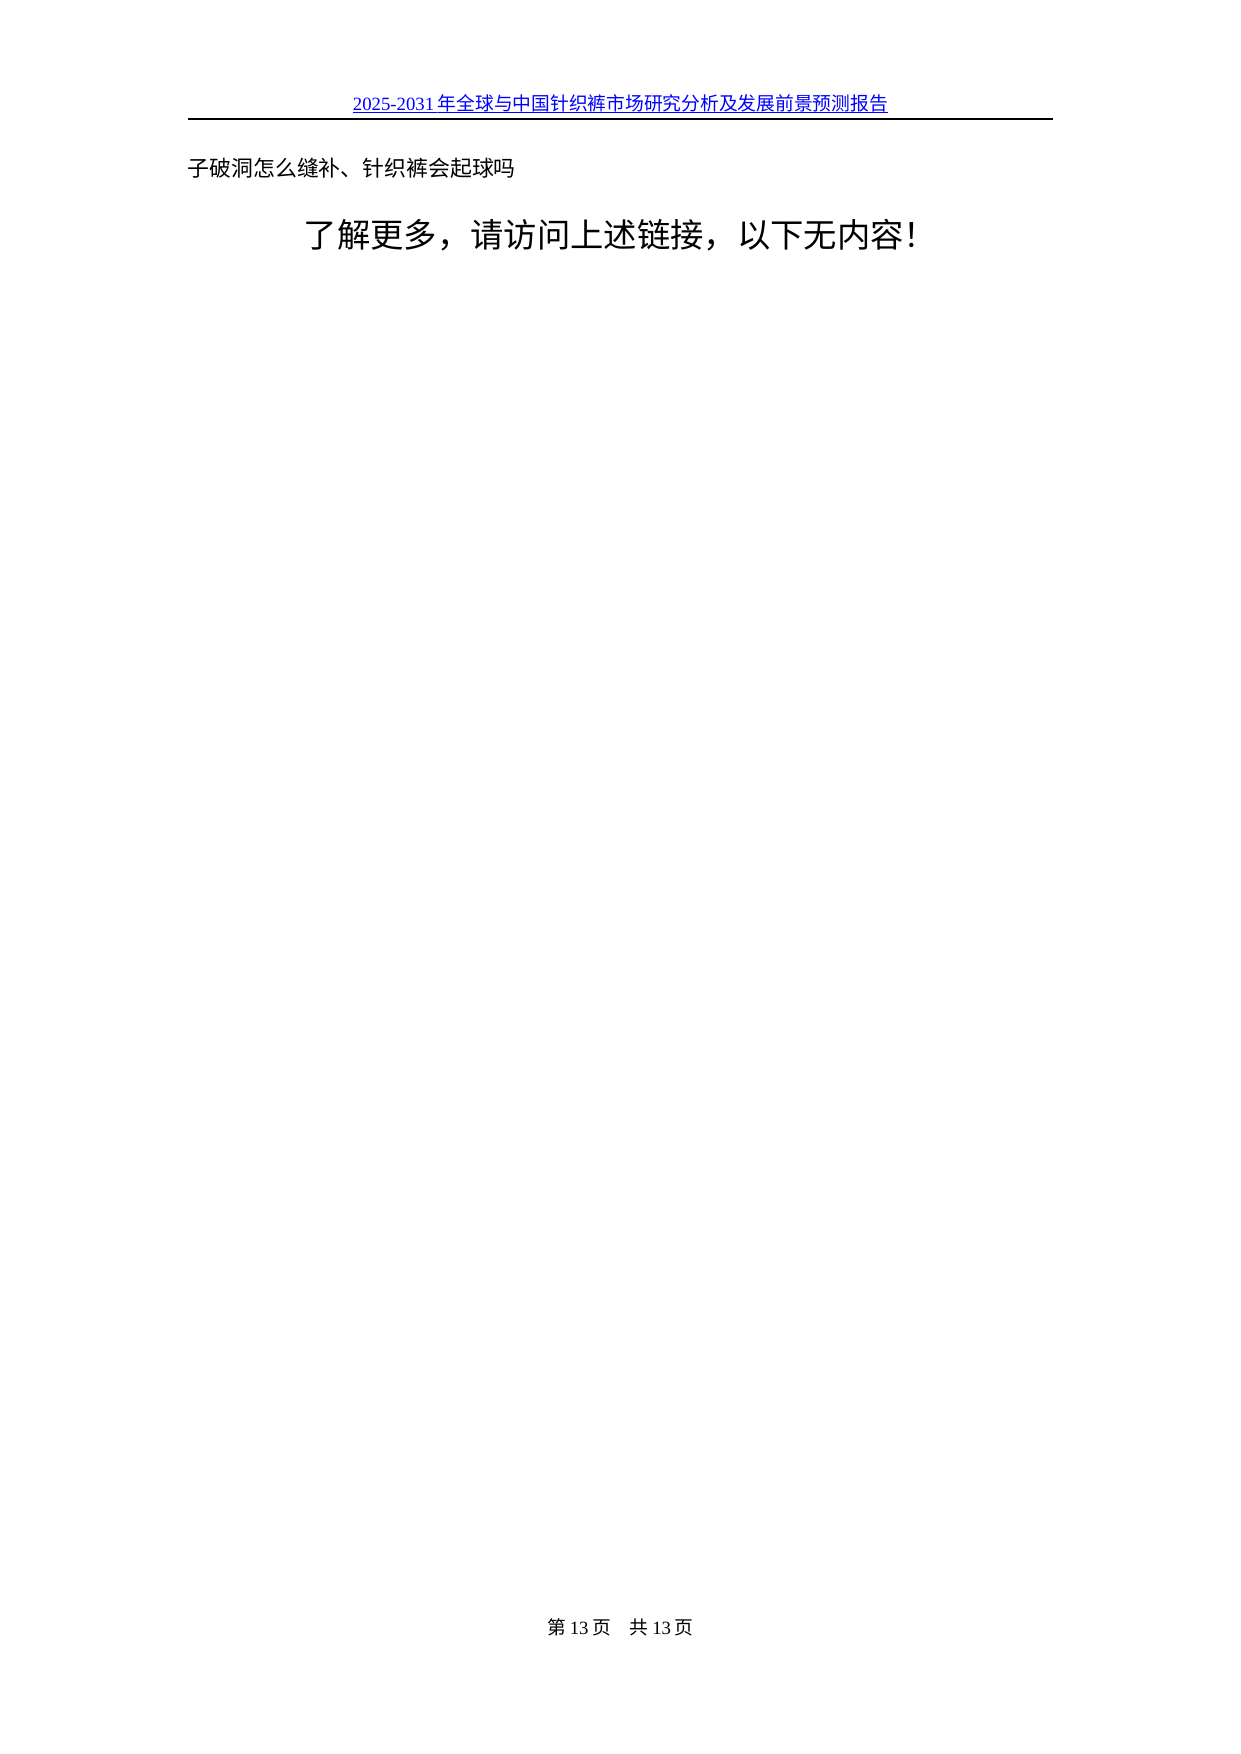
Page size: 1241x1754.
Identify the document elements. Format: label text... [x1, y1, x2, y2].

title 了解更多，请访问上述链接，以下无内容！ [187, 200, 1053, 265]
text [187, 150, 1053, 183]
